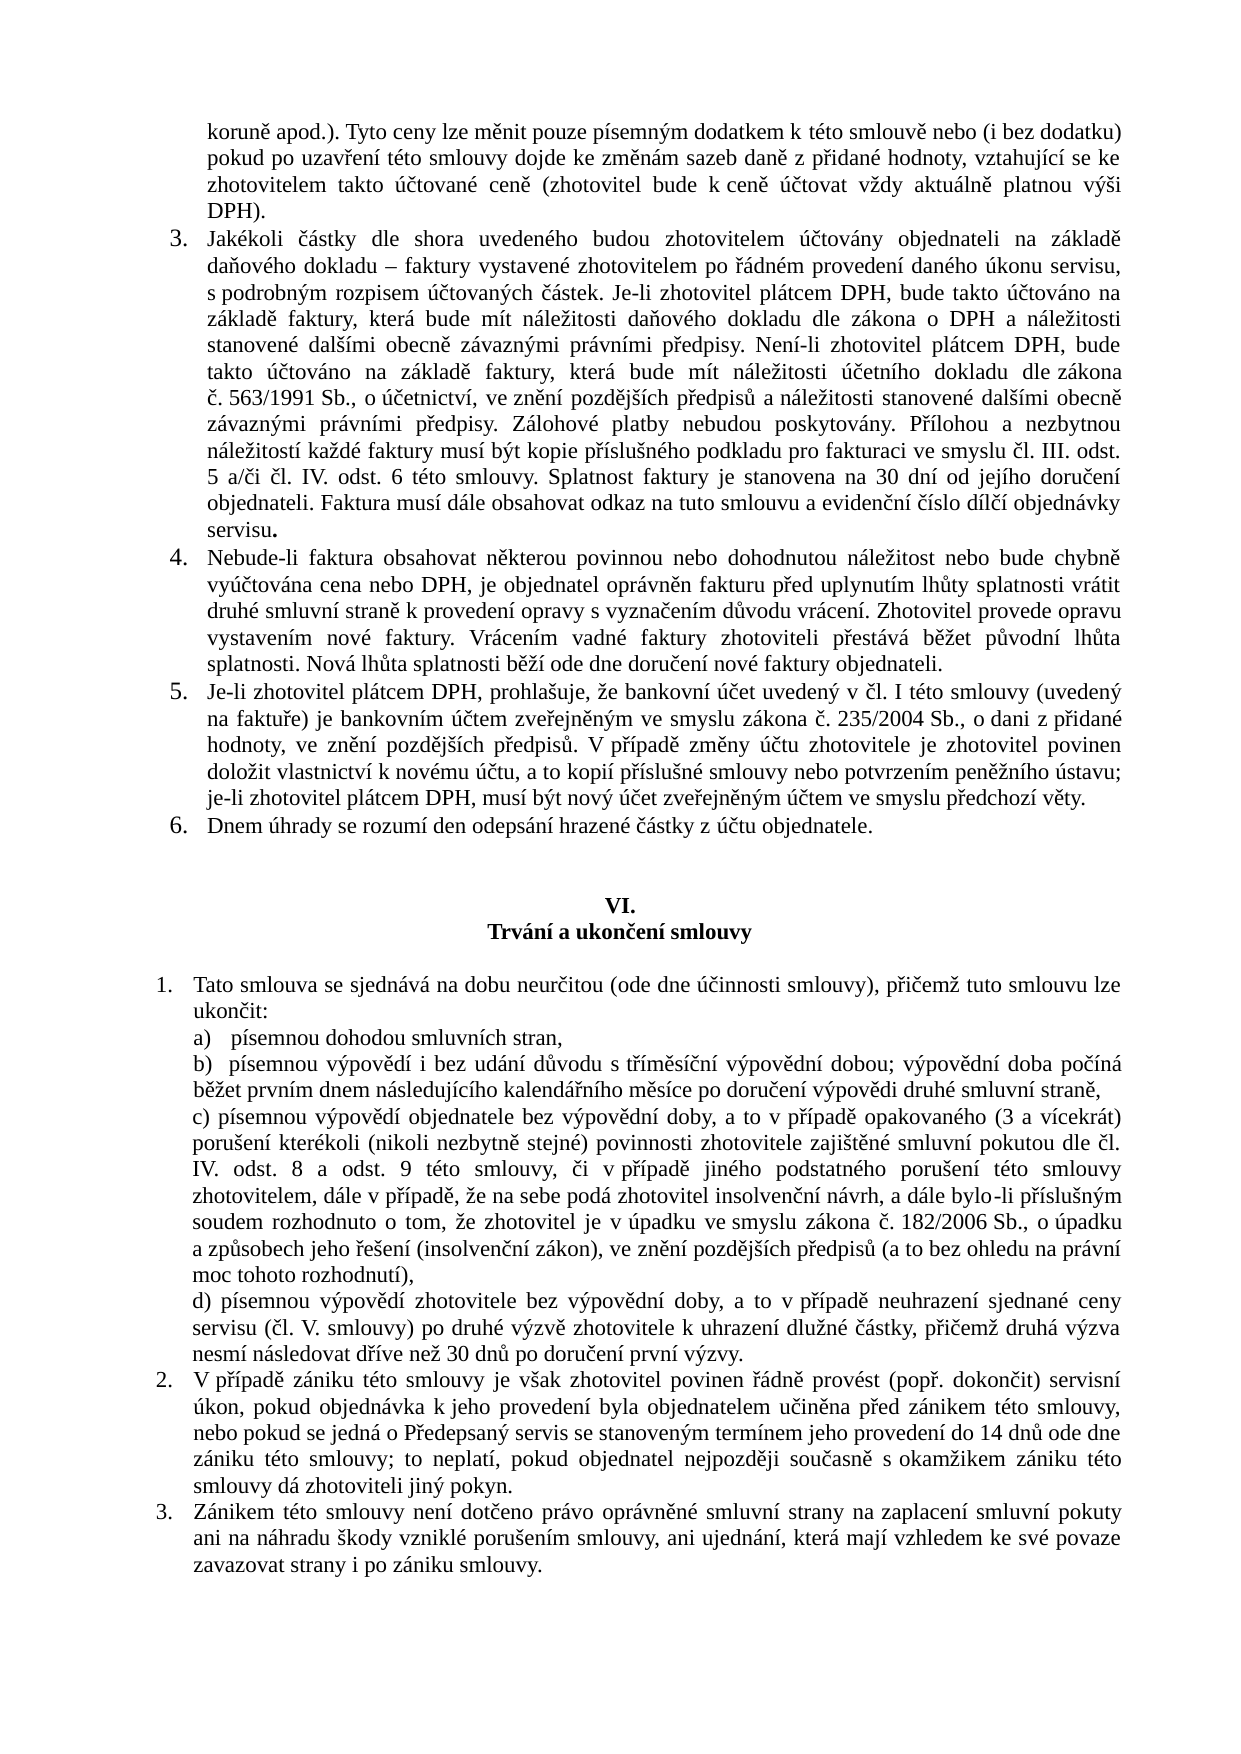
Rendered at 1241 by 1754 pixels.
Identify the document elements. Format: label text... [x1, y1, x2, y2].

list písemnou dohodou smluvních stran, [193, 1024, 1122, 1050]
text Trvání a ukončení smlouvy [117, 918, 1122, 945]
list Zánikem této smlouvy není dotčeno právo oprávněné smluvní strany na zaplacení smluvní pokuty ani na náhradu škody vzniklé porušením smlouvy, ani ujednání, která mají vzhledem ke své povaze zavazovat strany i po zániku smlouvy. [156, 1498, 1122, 1577]
text VI. [118, 892, 1122, 918]
text b) písemnou výpovědí i bez udání důvodu s tříměsíční výpovědní dobou; výpovědní doba počíná běžet prvním dnem následujícího kalendářního měsíce po doručení výpovědi druhé smluvní straně, [193, 1050, 1122, 1103]
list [169, 118, 1122, 223]
list V případě zániku této smlouvy je však zhotovitel povinen řádně provést (popř. dokončit) servisní úkon, pokud objednávka k jeho provedení byla objednatelem učiněna před zánikem této smlouvy, nebo pokud se jedná o Předepsaný servis se stanoveným termínem jeho provedení do 14 dnů ode dne zániku této smlouvy; to neplatí, pokud objednatel nejpozději současně s okamžikem zániku této smlouvy dá zhotoviteli jiný pokyn. [156, 1366, 1122, 1498]
list Tato smlouva se sjednává na dobu neurčitou (ode dne účinnosti smlouvy), přičemž tuto smlouvu lze ukončit: [156, 971, 1122, 1024]
text d) písemnou výpovědí zhotovitele bez výpovědní doby, a to v případě neuhrazení sjednané ceny servisu (čl. V. smlouvy) po druhé výzvě zhotovitele k uhrazení dlužné částky, přičemž druhá výzva nesmí následovat dříve než 30 dnů po doručení první výzvy. [192, 1287, 1122, 1366]
list Je-li zhotovitel plátcem DPH, prohlašuje, že bankovní účet uvedený v čl. I této smlouvy (uvedený na faktuře) je bankovním účtem zveřejněným ve smyslu zákona č. 235/2004 Sb., o dani z přidané hodnoty, ve znění pozdějších předpisů. V případě změny účtu zhotovitele je zhotovitel povinen doložit vlastnictví k novému účtu, a to kopií příslušné smlouvy nebo potvrzením peněžního ústavu; je-li zhotovitel plátcem DPH, musí být nový účet zveřejněným účtem ve smyslu předchozí věty. [169, 676, 1122, 811]
text c) písemnou výpovědí objednatele bez výpovědní doby, a to v případě opakovaného (3 a vícekrát) porušení kterékoli (nikoli nezbytně stejné) povinnosti zhotovitele zajištěné smluvní pokutou dle čl. IV. odst. 8 a odst. 9 této smlouvy, či v případě jiného podstatného porušení této smlouvy zhotovitelem, dále v případě, že na sebe podá zhotovitel insolvenční návrh, a dále bylo-li příslušným soudem rozhodnuto o tom, že zhotovitel je v úpadku ve smyslu zákona č. 182/2006 Sb., o úpadku a způsobech jeho řešení (insolvenční zákon), ve znění pozdějších předpisů (a to bez ohledu na právní moc tohoto rozhodnutí), [192, 1103, 1122, 1287]
list Jakékoli částky dle shora uvedeného budou zhotovitelem účtovány objednateli na základě daňového dokladu – faktury vystavené zhotovitelem po řádném provedení daného úkonu servisu, s podrobným rozpisem účtovaných částek. Je-li zhotovitel plátcem DPH, bude takto účtováno na základě faktury, která bude mít náležitosti daňového dokladu dle zákona o DPH a náležitosti stanovené dalšími obecně závaznými právními předpisy. Není-li zhotovitel plátcem DPH, bude takto účtováno na základě faktury, která bude mít náležitosti účetního dokladu dle zákona č. 563/1991 Sb., o účetnictví, ve znění pozdějších předpisů a náležitosti stanovené dalšími obecně závaznými právními předpisy. Zálohové platby nebudou poskytovány. Přílohou a nezbytnou náležitostí každé faktury musí být kopie příslušného podkladu pro fakturaci ve smyslu čl. III. odst. 5 a/či čl. IV. odst. 6 této smlouvy. Splatnost faktury je stanovena na 30 dní od jejího doručení objednateli. Faktura musí dále obsahovat odkaz na tuto smlouvu a evidenční číslo dílčí objednávky servisu. [169, 223, 1122, 542]
list Dnem úhrady se rozumí den odepsání hrazené částky z účtu objednatele. [169, 811, 1122, 839]
list Nebude-li faktura obsahovat některou povinnou nebo dohodnutou náležitost nebo bude chybně vyúčtována cena nebo DPH, je objednatel oprávněn fakturu před uplynutím lhůty splatnosti vrátit druhé smluvní straně k provedení opravy s vyznačením důvodu vrácení. Zhotovitel provede opravu vystavením nové faktury. Vrácením vadné faktury zhotoviteli přestává běžet původní lhůta splatnosti. Nová lhůta splatnosti běží ode dne doručení nové faktury objednateli. [169, 542, 1122, 676]
